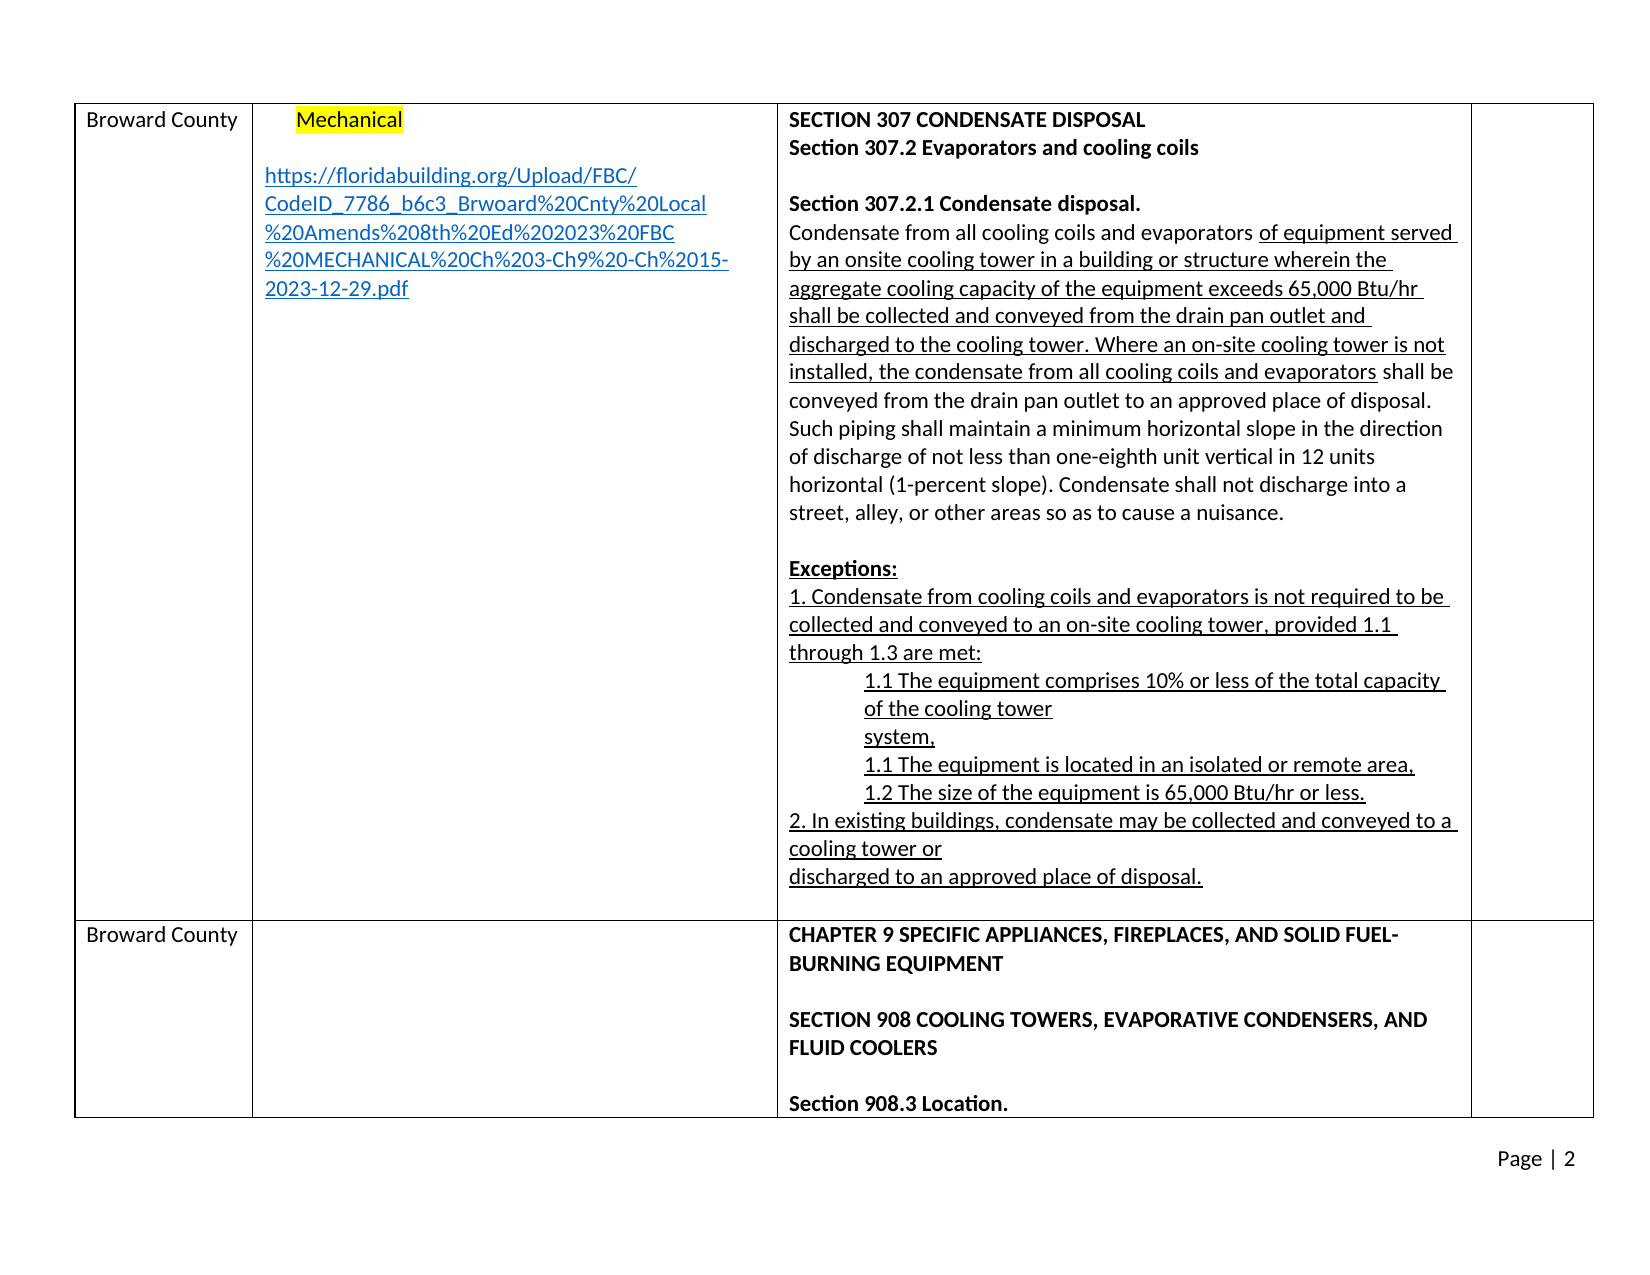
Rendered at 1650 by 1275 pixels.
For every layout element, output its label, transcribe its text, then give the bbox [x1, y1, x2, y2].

table_cell SECTION 307 CONDENSATE DISPOSAL Section 307.2 Evaporators and cooling coils Section 307.2.1 Condensate disposal. Condensate from all cooling coils and evaporators of equipment served by an onsite cooling tower in a building or structure wherein the aggregate cooling capacity of the equipment exceeds 65,000 Btu/hr shall be collected and conveyed from the drain pan outlet and discharged to the cooling tower. Where an on-site cooling tower is not installed, the condensate from all cooling coils and evaporators shall be conveyed from the drain pan outlet to an approved place of disposal. Such piping shall maintain a minimum horizontal slope in the direction of discharge of not less than one-eighth unit vertical in 12 units horizontal (1-percent slope). Condensate shall not discharge into a street, alley, or other areas so as to cause a nuisance. Exceptions: 1. Condensate from cooling coils and evaporators is not required to be collected and conveyed to an on-site cooling tower, provided 1.1 through 1.3 are met: 1.1 The equipment comprises 10% or less of the total capacity of the cooling tower system, 1.1 The equipment is located in an isolated or remote area, 1.2 The size of the equipment is 65,000 Btu/hr or less. 2. In existing buildings, condensate may be collected and conveyed to a cooling tower or discharged to an approved place of disposal. [778, 104, 1471, 919]
table_cell [1472, 921, 1593, 1117]
table_cell Broward County [76, 921, 252, 1117]
table_cell [253, 921, 777, 1117]
table_cell Mechanical https://floridabuilding.org/Upload/FBC/CodeID_7786_b6c3_Brwoard%20Cnty%20Local%20Amends%208th%20Ed%202023%20FBC%20MECHANICAL%20Ch%203-Ch9%20-Ch%2015-2023-12-29.pdf [253, 104, 777, 919]
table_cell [778, 921, 1471, 1117]
table_cell [1472, 104, 1593, 919]
table_cell Broward County [76, 104, 252, 919]
